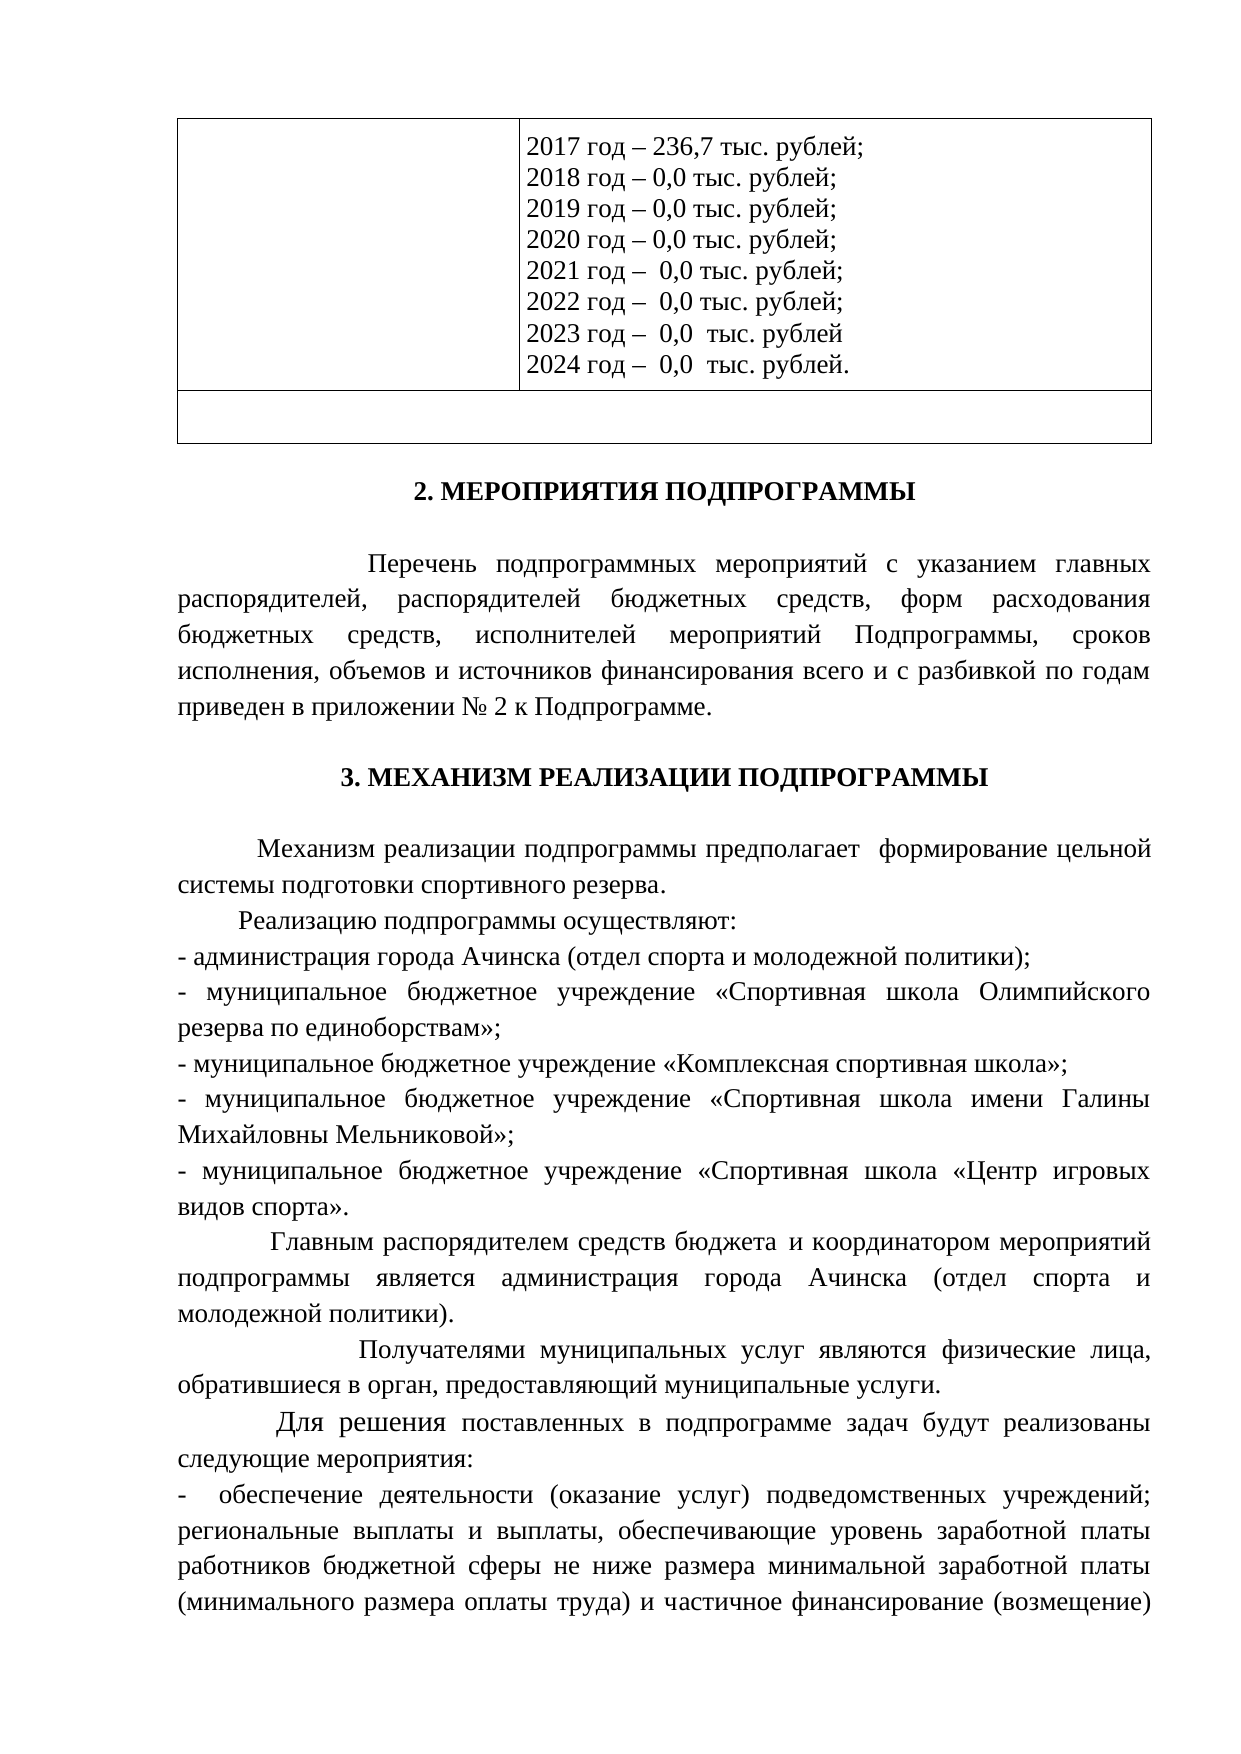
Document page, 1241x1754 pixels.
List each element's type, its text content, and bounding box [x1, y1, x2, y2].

text Реализацию подпрограммы осуществляют: [177, 904, 1152, 935]
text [177, 1478, 1152, 1616]
text Для решения поставленных в подпрограмме задач будут реализованы следующие мероприятия: [174, 1404, 1152, 1473]
text - муниципальное бюджетное учреждение «Спортивная школа имени Галины Михайловны Мельниковой»; [177, 1083, 1152, 1149]
text Получателями муниципальных услуг являются физические лица, обратившиеся в орган, предоставляющий муниципальные услуги. [118, 1333, 1152, 1399]
text - администрация города Ачинска (отдел спорта и молодежной политики); [177, 940, 1152, 971]
text 3. МЕХАНИЗМ РЕАЛИЗАЦИИ ПОДПРОГРАММЫ [177, 761, 1152, 792]
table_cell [520, 119, 1151, 389]
text Перечень подпрограммных мероприятий с указанием главных распорядителей, распорядителей бюджетных средств, форм расходования бюджетных средств, исполнителей мероприятий Подпрограммы, сроков исполнения, объемов и источников финансирования всего и с разбивкой по годам приведен в приложении № 2 к Подпрограмме. [177, 547, 1152, 721]
text - муниципальное бюджетное учреждение «Комплексная спортивная школа»; [177, 1047, 1152, 1078]
text Главным распорядителем средств бюджета и координатором мероприятий подпрограммы является администрация города Ачинска (отдел спорта и молодежной политики). [118, 1226, 1152, 1328]
table_cell [178, 391, 1151, 443]
text Механизм реализации подпрограммы предполагает формирование цельной системы подготовки спортивного резерва. [177, 832, 1152, 899]
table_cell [178, 119, 519, 389]
text - муниципальное бюджетное учреждение «Спортивная школа «Центр игровых видов спорта». [177, 1154, 1152, 1221]
text 2. МЕРОПРИЯТИЯ ПОДПРОГРАММЫ [177, 475, 1152, 506]
text - муниципальное бюджетное учреждение «Спортивная школа Олимпийского резерва по единоборствам»; [177, 975, 1152, 1042]
